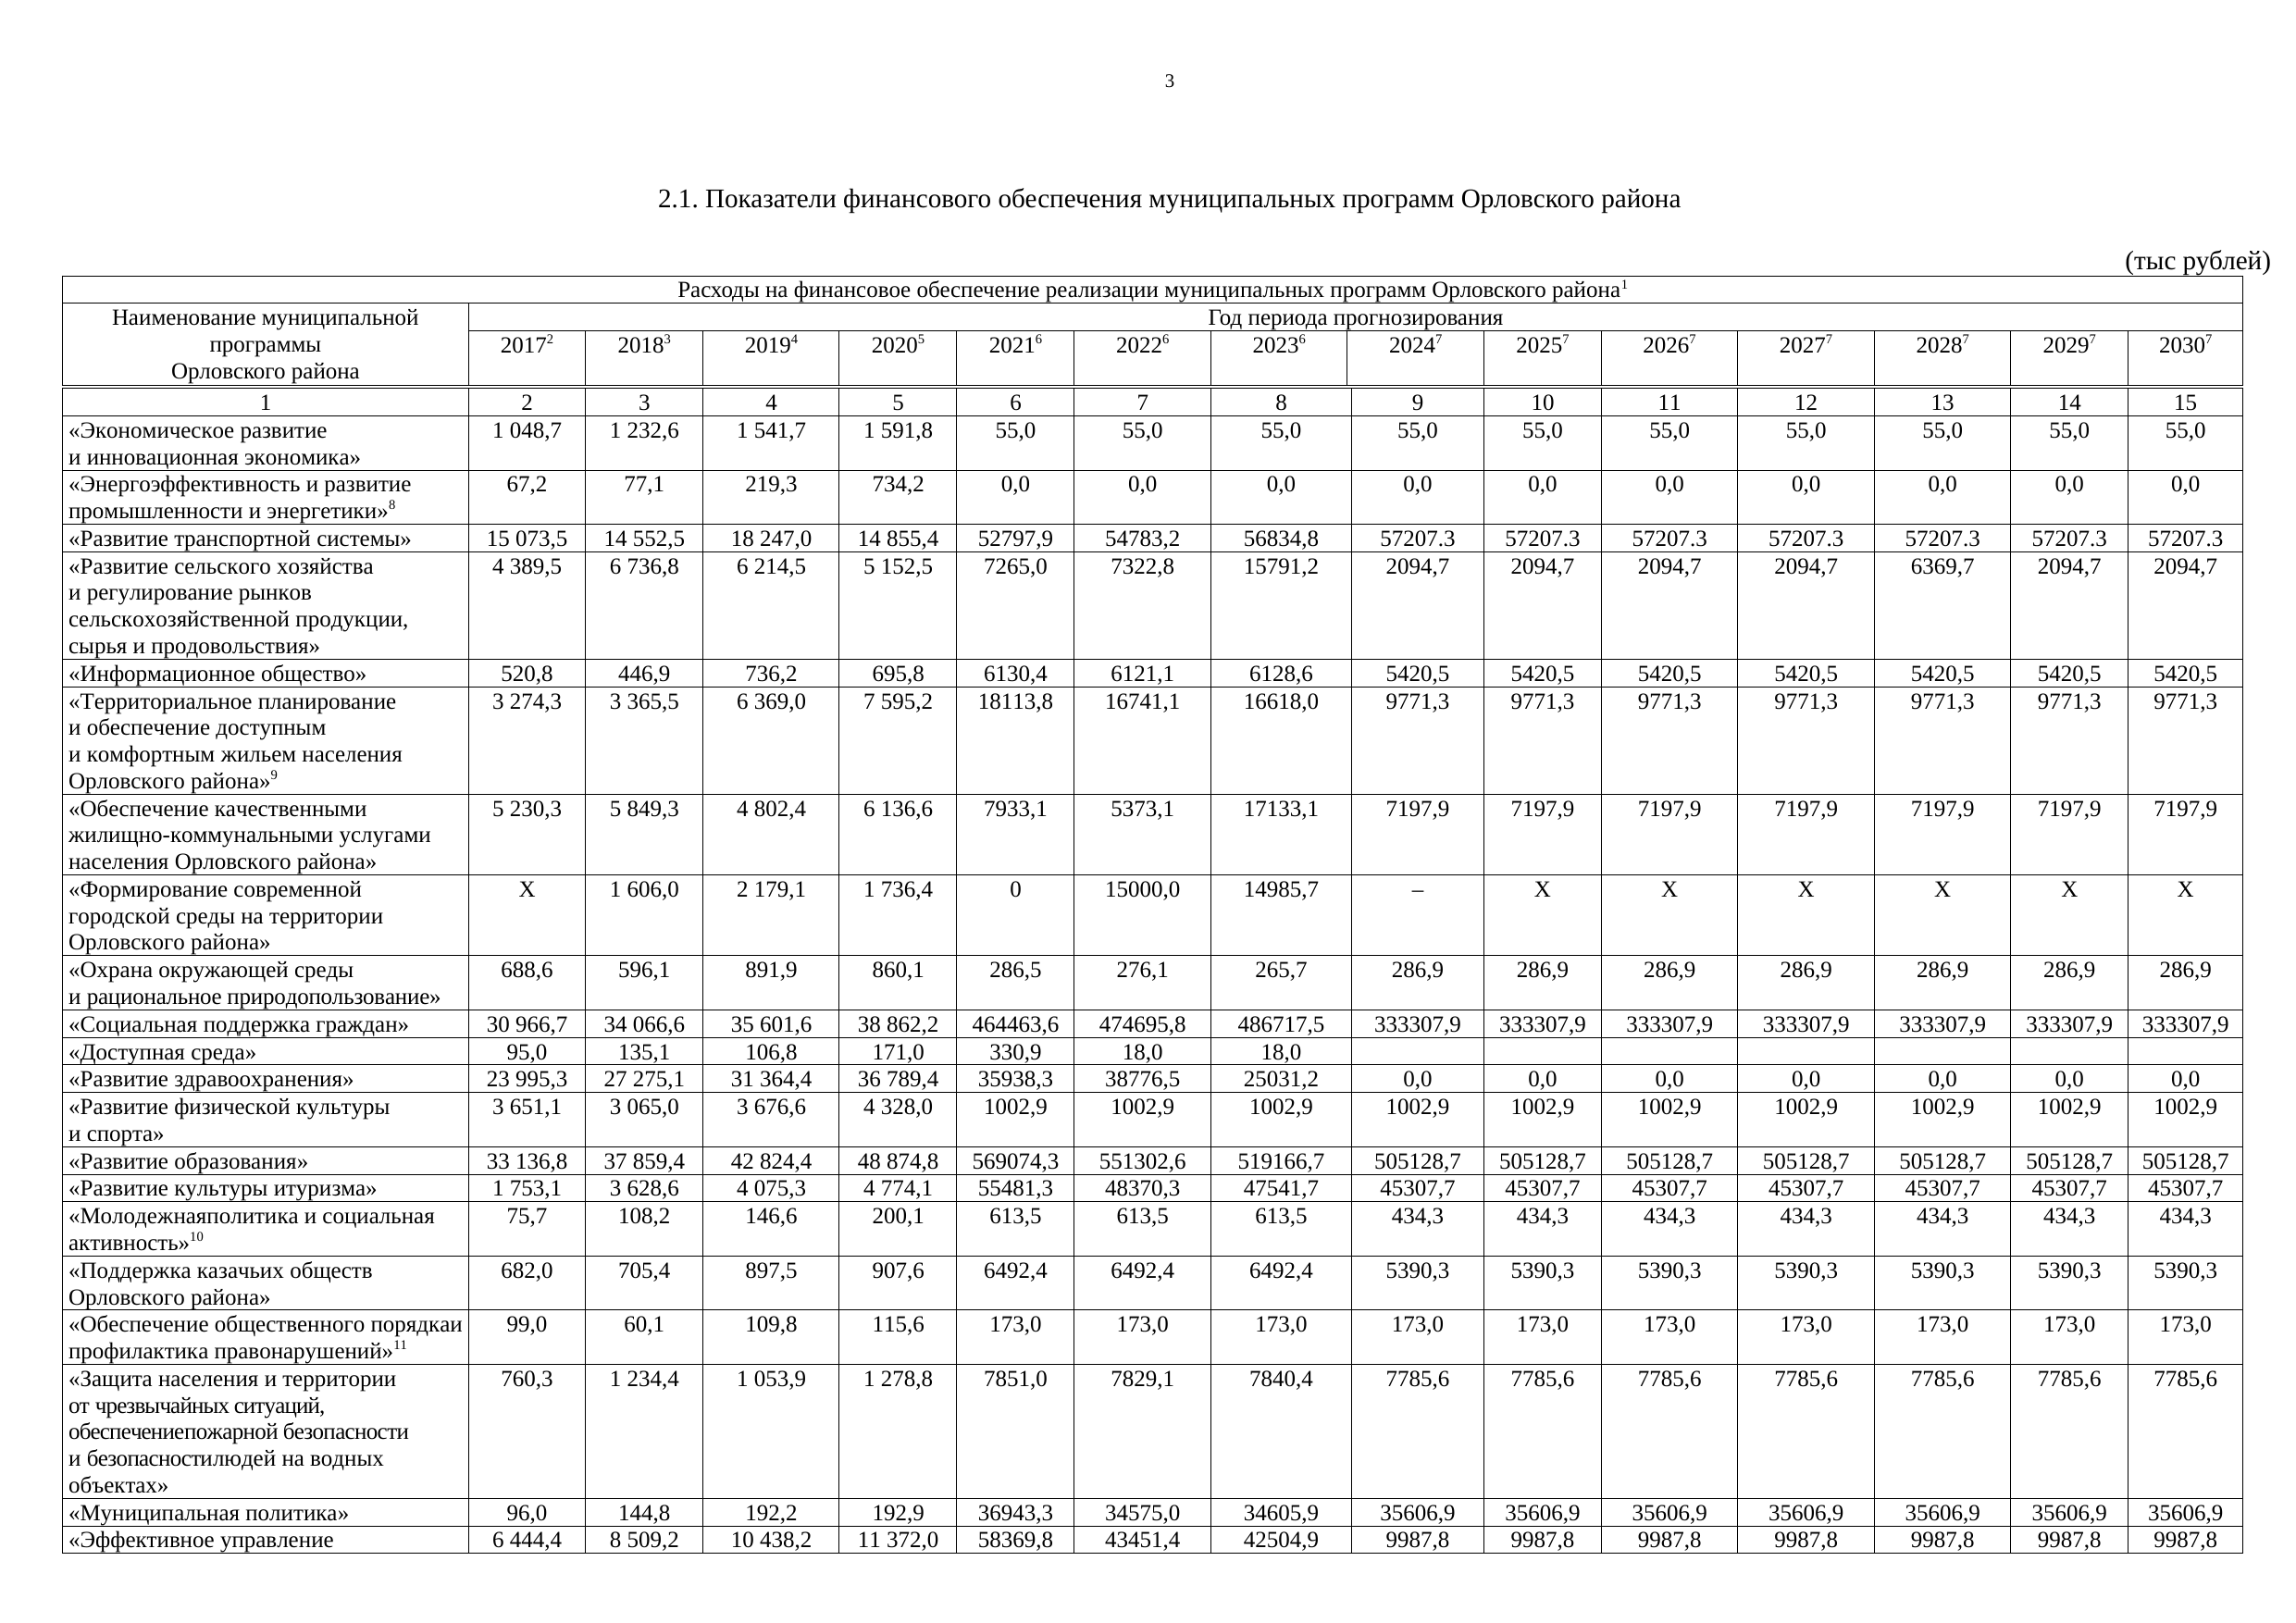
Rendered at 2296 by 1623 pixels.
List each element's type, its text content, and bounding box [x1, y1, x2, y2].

table_cell 5373,1 [1074, 795, 1210, 874]
table_cell 54783,2 [1074, 525, 1210, 551]
table_cell 333307,9 [2128, 1010, 2242, 1037]
table_cell 38776,5 [1074, 1065, 1210, 1092]
table_cell 14 855,4 [839, 525, 956, 551]
table_cell 17133,1 [1211, 795, 1351, 874]
table_cell 2094,7 [2128, 552, 2242, 659]
table_cell 5 152,5 [839, 552, 956, 659]
table_cell 3 065,0 [586, 1093, 702, 1146]
table_cell 6130,4 [957, 660, 1074, 687]
table_cell 6121,1 [1074, 660, 1210, 687]
table_cell 7265,0 [957, 552, 1074, 659]
table_cell 96,0 [469, 1499, 585, 1525]
table_cell 1 753,1 [469, 1175, 585, 1201]
table_cell 10 438,2 [703, 1527, 838, 1553]
table_cell 5390,3 [1875, 1257, 2010, 1309]
table_cell «Развитие транспортной системы» [63, 525, 468, 551]
table_cell 1 541,7 [703, 416, 838, 469]
table_cell 7197,9 [1484, 795, 1601, 874]
table_header 5 [839, 389, 956, 415]
table_cell «Формирование современной городской среды на территории Орловского района» [63, 875, 468, 955]
table_cell 25031,2 [1211, 1065, 1351, 1092]
table_cell 333307,9 [1602, 1010, 1737, 1037]
table_cell 333307,9 [2011, 1010, 2128, 1037]
table_cell Х [2011, 875, 2128, 955]
table_cell 7785,6 [1738, 1365, 1874, 1498]
table_cell Год периода прогнозирования [469, 304, 2242, 330]
table_cell [1738, 1038, 1874, 1064]
table_cell 5 849,3 [586, 795, 702, 874]
table_cell 55,0 [1211, 416, 1351, 469]
table_cell [2011, 1038, 2128, 1064]
table_cell 15000,0 [1074, 875, 1210, 955]
table_cell 57207.3 [1352, 525, 1483, 551]
table_cell 519166,7 [1211, 1147, 1351, 1173]
table_cell 286,5 [957, 956, 1074, 1010]
table_cell 173,0 [1875, 1310, 2010, 1364]
table_cell 333307,9 [1352, 1010, 1483, 1037]
table_cell 6 136,6 [839, 795, 956, 874]
table_cell 434,3 [1875, 1202, 2010, 1256]
table_cell 15 073,5 [469, 525, 585, 551]
table_cell 5390,3 [1602, 1257, 1737, 1309]
table_cell 3 676,6 [703, 1093, 838, 1146]
table_cell 0,0 [1602, 471, 1737, 524]
table_cell 99,0 [469, 1310, 585, 1364]
table_cell 109,8 [703, 1310, 838, 1364]
table_cell «Молодежнаяполитика и социальная активность»10 [63, 1202, 468, 1256]
table_cell 5 230,3 [469, 795, 585, 874]
table_cell «Поддержка казачьих обществ Орловского района» [63, 1257, 468, 1309]
table_cell 146,6 [703, 1202, 838, 1256]
table_cell 48370,3 [1074, 1175, 1210, 1201]
table_cell 3 274,3 [469, 688, 585, 794]
table_cell 446,9 [586, 660, 702, 687]
table_cell 57207.3 [2011, 525, 2128, 551]
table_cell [63, 1527, 468, 1553]
table_cell 20216 [957, 331, 1074, 385]
table_cell 11 372,0 [839, 1527, 956, 1553]
table_cell 0,0 [2011, 1065, 2128, 1092]
table_cell 5420,5 [2011, 660, 2128, 687]
table_cell 30 966,7 [469, 1010, 585, 1037]
table_cell 330,9 [957, 1038, 1074, 1064]
table_cell 20226 [1074, 331, 1210, 385]
table_cell 1 736,4 [839, 875, 956, 955]
table_cell 286,9 [1875, 956, 2010, 1010]
table_cell 705,4 [586, 1257, 702, 1309]
table_cell 333307,9 [1738, 1010, 1874, 1037]
table_cell 860,1 [839, 956, 956, 1010]
table_cell Х [1602, 875, 1737, 955]
table_cell 505128,7 [2128, 1147, 2242, 1173]
table_cell 35606,9 [1738, 1499, 1874, 1525]
table_cell 286,9 [2128, 956, 2242, 1010]
table_cell «Защита населения и территории от чрезвычайных ситуаций, обеспечениепожарной безопасности и безопасностилюдей на водных объектах» [63, 1365, 468, 1498]
table_cell «Развитие сельского хозяйства и регулирование рынков сельскохозяйственной продукции, сырья и продовольствия» [63, 552, 468, 659]
table_cell 2094,7 [2011, 552, 2128, 659]
table_cell 219,3 [703, 471, 838, 524]
table_cell 48 874,8 [839, 1147, 956, 1173]
table_cell 9987,8 [1738, 1527, 1874, 1553]
table_cell 20247 [1347, 331, 1483, 385]
table_cell 6492,4 [957, 1257, 1074, 1309]
table_cell 7197,9 [1602, 795, 1737, 874]
table_cell 35938,3 [957, 1065, 1074, 1092]
table_cell 434,3 [1738, 1202, 1874, 1256]
table_cell 2094,7 [1738, 552, 1874, 659]
table_cell 67,2 [469, 471, 585, 524]
table_cell 20205 [839, 331, 956, 385]
table_cell 9987,8 [1352, 1527, 1483, 1553]
table_header 2 [469, 389, 585, 415]
table_header 12 [1738, 389, 1874, 415]
table_cell 1002,9 [1738, 1093, 1874, 1146]
table_cell [2128, 1038, 2242, 1064]
table_cell 333307,9 [1484, 1010, 1601, 1037]
table_cell 36 789,4 [839, 1065, 956, 1092]
table_cell [1352, 1038, 1483, 1064]
table_cell 135,1 [586, 1038, 702, 1064]
table_cell 1 232,6 [586, 416, 702, 469]
table_cell 7785,6 [2011, 1365, 2128, 1498]
table_cell «Территориальное планирование и обеспечение доступным и комфортным жильем населения Орловского района»9 [63, 688, 468, 794]
table_cell 16618,0 [1211, 688, 1351, 794]
table_cell 173,0 [1074, 1310, 1210, 1364]
table_cell 434,3 [2128, 1202, 2242, 1256]
table_cell 7933,1 [957, 795, 1074, 874]
table_cell 7322,8 [1074, 552, 1210, 659]
table_cell 4 389,5 [469, 552, 585, 659]
table_cell 5390,3 [2011, 1257, 2128, 1309]
table_cell 434,3 [1352, 1202, 1483, 1256]
text (тыс рублей) [68, 244, 2271, 275]
table_cell «Развитие культуры итуризма» [63, 1175, 468, 1201]
table_cell 1002,9 [2011, 1093, 2128, 1146]
table_cell «Развитие образования» [63, 1147, 468, 1173]
table_cell 682,0 [469, 1257, 585, 1309]
table_cell 474695,8 [1074, 1010, 1210, 1037]
table_cell 56834,8 [1211, 525, 1351, 551]
table_header Расходы на финансовое обеспечение реализации муниципальных программ Орловского района1 [63, 277, 2242, 303]
table_cell 9771,3 [1352, 688, 1483, 794]
table_cell 286,9 [2011, 956, 2128, 1010]
table_cell 736,2 [703, 660, 838, 687]
table_cell 0,0 [1211, 471, 1351, 524]
table_cell 173,0 [1738, 1310, 1874, 1364]
table_header 1 [63, 389, 468, 415]
table_cell 55,0 [1602, 416, 1737, 469]
table_cell 5420,5 [2128, 660, 2242, 687]
table_cell 7785,6 [2128, 1365, 2242, 1498]
table_cell 9771,3 [1738, 688, 1874, 794]
table_cell «Обеспечение общественного порядкаи профилактика правонарушений»11 [63, 1310, 468, 1364]
table_cell 42 824,4 [703, 1147, 838, 1173]
table_cell 60,1 [586, 1310, 702, 1364]
table_cell 1 591,8 [839, 416, 956, 469]
table_cell 55,0 [2128, 416, 2242, 469]
table_cell 3 365,5 [586, 688, 702, 794]
table_cell 265,7 [1211, 956, 1351, 1010]
table_cell 45307,7 [1738, 1175, 1874, 1201]
table_header 3 [586, 389, 702, 415]
table_cell 7197,9 [1352, 795, 1483, 874]
table_cell 35606,9 [2011, 1499, 2128, 1525]
table_cell 486717,5 [1211, 1010, 1351, 1037]
table_cell Х [2128, 875, 2242, 955]
table_cell 5390,3 [1738, 1257, 1874, 1309]
table_cell 0,0 [2128, 1065, 2242, 1092]
table_cell 192,9 [839, 1499, 956, 1525]
table_cell 0 [957, 875, 1074, 955]
table_cell 108,2 [586, 1202, 702, 1256]
table_cell 286,9 [1602, 956, 1737, 1010]
table_cell 45307,7 [2128, 1175, 2242, 1201]
table_cell 33 136,8 [469, 1147, 585, 1173]
table_cell 613,5 [1211, 1202, 1351, 1256]
table_cell 47541,7 [1211, 1175, 1351, 1201]
table_cell 55,0 [1074, 416, 1210, 469]
table_cell 9771,3 [1484, 688, 1601, 794]
table_cell 0,0 [1074, 471, 1210, 524]
table_cell 4 802,4 [703, 795, 838, 874]
table_cell 1002,9 [1074, 1093, 1210, 1146]
table_cell 5390,3 [2128, 1257, 2242, 1309]
table_cell 7785,6 [1352, 1365, 1483, 1498]
table_cell 58369,8 [957, 1527, 1074, 1553]
table_cell «Муниципальная политика» [63, 1499, 468, 1525]
table_cell 0,0 [1484, 471, 1601, 524]
table_cell 9771,3 [1875, 688, 2010, 794]
table_cell 613,5 [1074, 1202, 1210, 1256]
table_cell 4 075,3 [703, 1175, 838, 1201]
table_cell 505128,7 [1875, 1147, 2010, 1173]
table_cell 1002,9 [1602, 1093, 1737, 1146]
table_cell «Охрана окружающей среды и рациональное природопользование» [63, 956, 468, 1010]
table_cell «Энергоэффективность и развитие промышленности и энергетики»8 [63, 471, 468, 524]
table_cell 171,0 [839, 1038, 956, 1064]
table_cell 1002,9 [2128, 1093, 2242, 1146]
table_cell 75,7 [469, 1202, 585, 1256]
table_cell 695,8 [839, 660, 956, 687]
table_cell 55481,3 [957, 1175, 1074, 1201]
table_cell 57207.3 [1875, 525, 2010, 551]
table_cell 505128,7 [1352, 1147, 1483, 1173]
table_cell 5390,3 [1484, 1257, 1601, 1309]
table_cell «Обеспечение качественными жилищно-коммунальными услугами населения Орловского района» [63, 795, 468, 874]
table_cell 7785,6 [1875, 1365, 2010, 1498]
table_cell 286,9 [1484, 956, 1601, 1010]
table_cell 45307,7 [1484, 1175, 1601, 1201]
table_cell 7829,1 [1074, 1365, 1210, 1498]
table_cell 569074,3 [957, 1147, 1074, 1173]
table_cell 1 053,9 [703, 1365, 838, 1498]
table_cell 9987,8 [1484, 1527, 1601, 1553]
table_cell 7197,9 [2011, 795, 2128, 874]
table_header 13 [1875, 389, 2010, 415]
table_cell 20183 [586, 331, 702, 385]
table_cell – [1352, 875, 1483, 955]
table_cell 505128,7 [1484, 1147, 1601, 1173]
table_cell 31 364,4 [703, 1065, 838, 1092]
table_cell 6 369,0 [703, 688, 838, 794]
table_cell 173,0 [957, 1310, 1074, 1364]
table_cell 20287 [1875, 331, 2010, 385]
table_cell 6492,4 [1074, 1257, 1210, 1309]
table_cell 9771,3 [1602, 688, 1737, 794]
table_cell 35606,9 [1875, 1499, 2010, 1525]
table_cell 5420,5 [1875, 660, 2010, 687]
table_cell Х [1875, 875, 2010, 955]
table_cell 1 048,7 [469, 416, 585, 469]
table_header 15 [2128, 389, 2242, 415]
table_cell [1602, 1038, 1737, 1064]
table_cell 4 774,1 [839, 1175, 956, 1201]
table_cell 505128,7 [1738, 1147, 1874, 1173]
table_cell 34 066,6 [586, 1010, 702, 1037]
table_header 10 [1484, 389, 1601, 415]
table_cell 45307,7 [1602, 1175, 1737, 1201]
table_cell «Развитие физической культуры и спорта» [63, 1093, 468, 1146]
table_cell 20194 [703, 331, 838, 385]
table_cell 115,6 [839, 1310, 956, 1364]
table_cell 52797,9 [957, 525, 1074, 551]
table_cell 38 862,2 [839, 1010, 956, 1037]
table_cell 0,0 [1738, 1065, 1874, 1092]
table_cell 276,1 [1074, 956, 1210, 1010]
table_cell 106,8 [703, 1038, 838, 1064]
table_cell 7197,9 [1875, 795, 2010, 874]
table_cell 333307,9 [1875, 1010, 2010, 1037]
text 2.1. Показатели финансового обеспечения муниципальных программ Орловского района [68, 182, 2271, 213]
table_cell 144,8 [586, 1499, 702, 1525]
table_cell 34575,0 [1074, 1499, 1210, 1525]
table_cell 1 606,0 [586, 875, 702, 955]
table_cell 0,0 [1738, 471, 1874, 524]
table_cell 434,3 [2011, 1202, 2128, 1256]
table_cell 35606,9 [1484, 1499, 1601, 1525]
table_cell 505128,7 [2011, 1147, 2128, 1173]
table_cell 286,9 [1738, 956, 1874, 1010]
table_cell 907,6 [839, 1257, 956, 1309]
table_header 4 [703, 389, 838, 415]
table_cell «Экономическое развитие и инновационная экономика» [63, 416, 468, 469]
table_cell 173,0 [2128, 1310, 2242, 1364]
table_header 6 [957, 389, 1074, 415]
table_cell 6128,6 [1211, 660, 1351, 687]
table_cell 9987,8 [1875, 1527, 2010, 1553]
table_cell 57207.3 [2128, 525, 2242, 551]
table_cell 8 509,2 [586, 1527, 702, 1553]
table_cell 95,0 [469, 1038, 585, 1064]
table_cell 57207.3 [1484, 525, 1601, 551]
table_cell 36943,3 [957, 1499, 1074, 1525]
table_cell 57207.3 [1602, 525, 1737, 551]
table_cell 0,0 [2011, 471, 2128, 524]
table_cell «Развитие здравоохранения» [63, 1065, 468, 1092]
table_cell «Социальная поддержка граждан» [63, 1010, 468, 1037]
table_cell 35606,9 [1352, 1499, 1483, 1525]
table_cell 551302,6 [1074, 1147, 1210, 1173]
table_cell 5420,5 [1738, 660, 1874, 687]
table_cell 7785,6 [1484, 1365, 1601, 1498]
table_cell 20236 [1211, 331, 1347, 385]
table_cell 192,2 [703, 1499, 838, 1525]
table_cell 55,0 [1484, 416, 1601, 469]
table_cell 173,0 [1211, 1310, 1351, 1364]
table_cell 5420,5 [1602, 660, 1737, 687]
table_cell 520,8 [469, 660, 585, 687]
table_cell 23 995,3 [469, 1065, 585, 1092]
table_cell 5390,3 [1352, 1257, 1483, 1309]
table_cell 434,3 [1484, 1202, 1601, 1256]
table_cell 6 736,8 [586, 552, 702, 659]
table_cell «Доступная среда» [63, 1038, 468, 1064]
table_cell [1875, 1038, 2010, 1064]
table_cell 18,0 [1074, 1038, 1210, 1064]
table_cell 0,0 [957, 471, 1074, 524]
table_cell 1002,9 [1352, 1093, 1483, 1146]
table_cell 20307 [2128, 331, 2242, 385]
table_cell 5420,5 [1352, 660, 1483, 687]
table_cell «Информационное общество» [63, 660, 468, 687]
table_cell 7851,0 [957, 1365, 1074, 1498]
table_cell 42504,9 [1211, 1527, 1351, 1553]
table_cell 4 328,0 [839, 1093, 956, 1146]
table_cell 20257 [1484, 331, 1601, 385]
table_cell Х [1484, 875, 1601, 955]
table_cell 20277 [1738, 331, 1874, 385]
table_cell 734,2 [839, 471, 956, 524]
table_cell 37 859,4 [586, 1147, 702, 1173]
table_cell 6369,7 [1875, 552, 2010, 659]
table_cell 286,9 [1352, 956, 1483, 1010]
table_cell Х [1738, 875, 1874, 955]
table_header 11 [1602, 389, 1737, 415]
table_cell 1 234,4 [586, 1365, 702, 1498]
table_cell 200,1 [839, 1202, 956, 1256]
table_cell 596,1 [586, 956, 702, 1010]
table_cell 5420,5 [1484, 660, 1601, 687]
table_cell 35 601,6 [703, 1010, 838, 1037]
table_cell 20297 [2011, 331, 2128, 385]
table_cell 45307,7 [1875, 1175, 2010, 1201]
table_cell Х [469, 875, 585, 955]
table_cell 434,3 [1602, 1202, 1737, 1256]
table_cell 45307,7 [2011, 1175, 2128, 1201]
table_cell 43451,4 [1074, 1527, 1210, 1553]
table_cell 34605,9 [1211, 1499, 1351, 1525]
table_cell 1002,9 [1484, 1093, 1601, 1146]
table_cell 3 628,6 [586, 1175, 702, 1201]
table_cell 173,0 [1602, 1310, 1737, 1364]
table_cell 505128,7 [1602, 1147, 1737, 1173]
table_cell 14985,7 [1211, 875, 1351, 955]
table_cell 2 179,1 [703, 875, 838, 955]
table_cell 45307,7 [1352, 1175, 1483, 1201]
table_cell 688,6 [469, 956, 585, 1010]
table_cell 9987,8 [1602, 1527, 1737, 1553]
table_cell 55,0 [957, 416, 1074, 469]
table_cell 9987,8 [2011, 1527, 2128, 1553]
table_cell 55,0 [2011, 416, 2128, 469]
table_cell 0,0 [1352, 471, 1483, 524]
table_cell 9771,3 [2011, 688, 2128, 794]
table_cell 173,0 [1352, 1310, 1483, 1364]
table_cell 613,5 [957, 1202, 1074, 1256]
table_cell Наименование муниципальной программы Орловского района [63, 304, 468, 385]
table_cell 9771,3 [2128, 688, 2242, 794]
table_cell 35606,9 [2128, 1499, 2242, 1525]
table_cell 173,0 [1484, 1310, 1601, 1364]
table_cell 55,0 [1738, 416, 1874, 469]
table_cell 14 552,5 [586, 525, 702, 551]
table_cell 55,0 [1875, 416, 2010, 469]
table_cell 0,0 [1602, 1065, 1737, 1092]
table_cell 27 275,1 [586, 1065, 702, 1092]
table_cell 760,3 [469, 1365, 585, 1498]
table_cell 15791,2 [1211, 552, 1351, 659]
table_header 8 [1211, 389, 1351, 415]
table_cell 173,0 [2011, 1310, 2128, 1364]
table_header 14 [2011, 389, 2128, 415]
table_cell 1002,9 [1211, 1093, 1351, 1146]
table_cell 1002,9 [1875, 1093, 2010, 1146]
table_cell 7 595,2 [839, 688, 956, 794]
table_cell 1 278,8 [839, 1365, 956, 1498]
table_cell [1484, 1038, 1601, 1064]
table_cell 891,9 [703, 956, 838, 1010]
table_cell 16741,1 [1074, 688, 1210, 794]
table_cell 2094,7 [1484, 552, 1601, 659]
table_cell 7785,6 [1602, 1365, 1737, 1498]
table_cell 6 444,4 [469, 1527, 585, 1553]
table_cell 7840,4 [1211, 1365, 1351, 1498]
table_cell 77,1 [586, 471, 702, 524]
table_cell 1002,9 [957, 1093, 1074, 1146]
table_cell 464463,6 [957, 1010, 1074, 1037]
table_cell 55,0 [1352, 416, 1483, 469]
table_cell 2094,7 [1602, 552, 1737, 659]
table_cell 18,0 [1211, 1038, 1351, 1064]
table_cell 7197,9 [1738, 795, 1874, 874]
table_cell 0,0 [1875, 1065, 2010, 1092]
table_cell 3 651,1 [469, 1093, 585, 1146]
table_header 7 [1074, 389, 1210, 415]
table_cell 18113,8 [957, 688, 1074, 794]
table_cell 6492,4 [1211, 1257, 1351, 1309]
table_cell 2094,7 [1352, 552, 1483, 659]
table_cell 20172 [469, 331, 585, 385]
table_cell 18 247,0 [703, 525, 838, 551]
table_cell 35606,9 [1602, 1499, 1737, 1525]
table_cell 0,0 [1484, 1065, 1601, 1092]
table_header 9 [1352, 389, 1483, 415]
table_cell 0,0 [2128, 471, 2242, 524]
table_cell 9987,8 [2128, 1527, 2242, 1553]
table_cell 57207.3 [1738, 525, 1874, 551]
table_cell 20267 [1602, 331, 1737, 385]
table_cell 0,0 [1352, 1065, 1483, 1092]
table_cell 0,0 [1875, 471, 2010, 524]
table_cell 897,5 [703, 1257, 838, 1309]
table_cell 6 214,5 [703, 552, 838, 659]
table_cell 7197,9 [2128, 795, 2242, 874]
